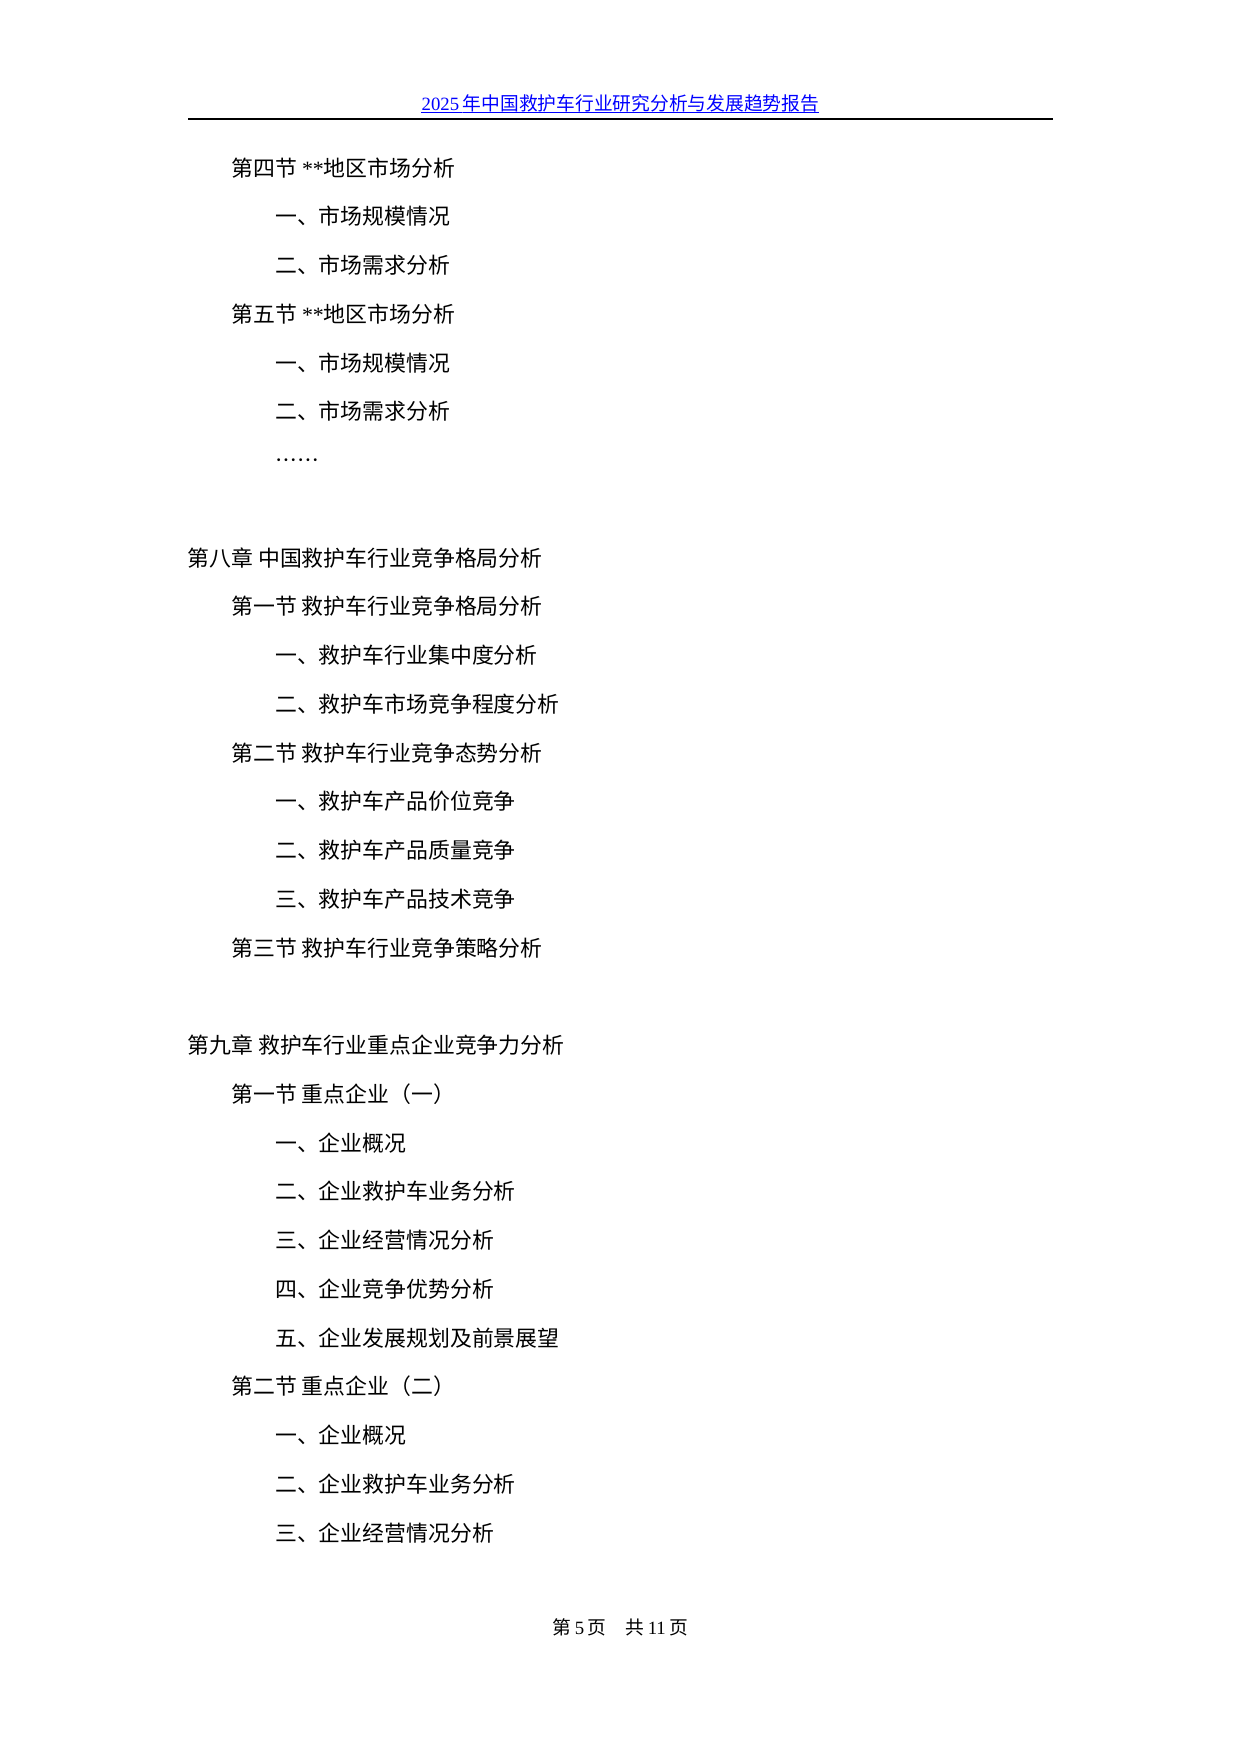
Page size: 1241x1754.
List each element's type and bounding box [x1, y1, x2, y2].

text [187, 150, 1053, 1548]
